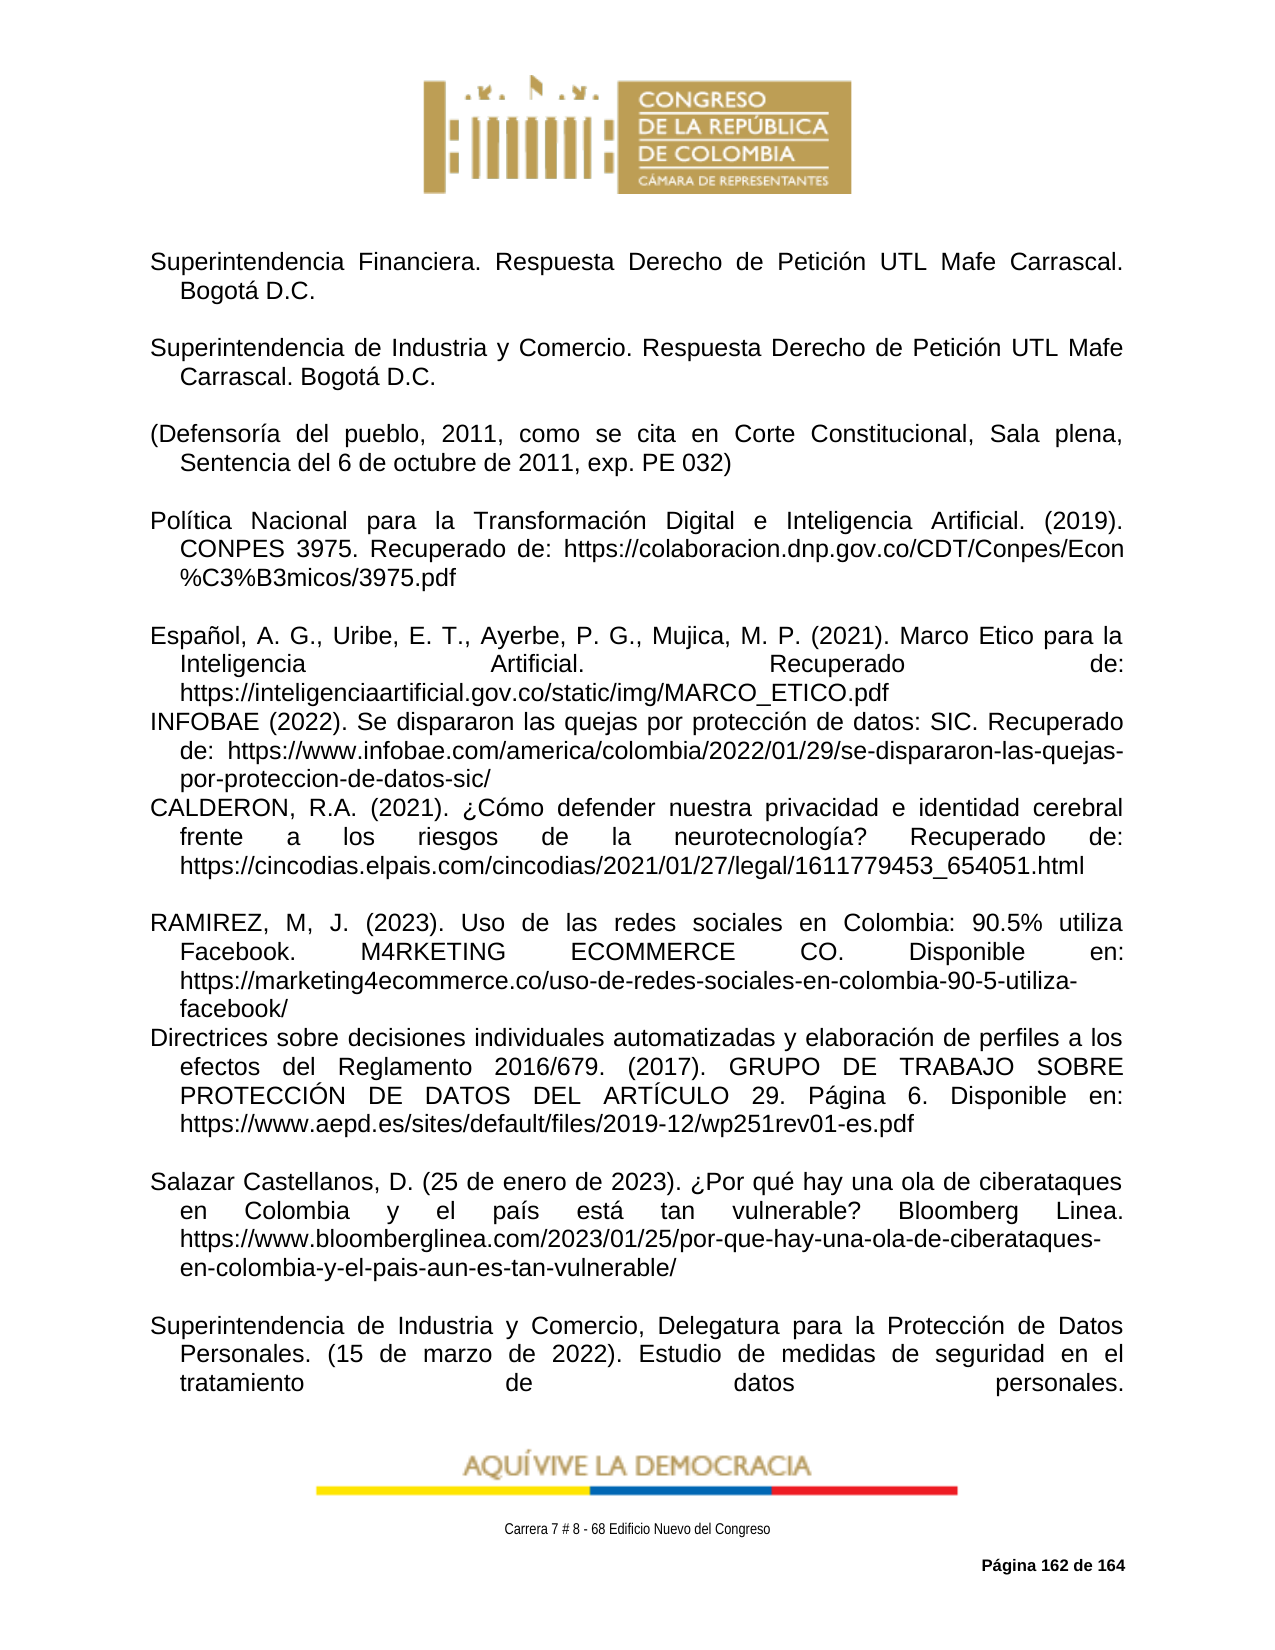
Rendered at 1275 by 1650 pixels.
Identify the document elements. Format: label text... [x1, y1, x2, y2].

text Política Nacional para la Transformación Digital e Inteligencia Artificial. (2019). CONPES 3975. Recuperado de: https://colaboracion.dnp.gov.co/CDT/Conpes/Econ%C3%B3micos/3975.pdf [150, 506, 1125, 592]
text INFOBAE (2022). Se dispararon las quejas por protección de datos: SIC. Recuperado de: https://www.infobae.com/america/colombia/2022/01/29/se-dispararon-las-quejas-por-proteccion-de-datos-sic/ [150, 707, 1125, 793]
text Superintendencia Financiera. Respuesta Derecho de Petición UTL Mafe Carrascal. Bogotá D.C. [150, 247, 1125, 304]
text Español, A. G., Uribe, E. T., Ayerbe, P. G., Mujica, M. P. (2021). Marco Etico para la Inteligencia Artificial. Recuperado de: https://inteligenciaartificial.gov.co/static/img/MARCO_ETICO.pdf [150, 621, 1125, 707]
picture [423, 75, 852, 194]
text RAMIREZ, M, J. (2023). Uso de las redes sociales en Colombia: 90.5% utiliza Facebook. M4RKETING ECOMMERCE CO. Disponible en: https://marketing4ecommerce.co/uso-de-redes-sociales-en-colombia-90-5-utiliza-facebook/ [150, 908, 1125, 1023]
text Salazar Castellanos, D. (25 de enero de 2023). ¿Por qué hay una ola de ciberataques en Colombia y el país está tan vulnerable? Bloomberg Linea. https://www.bloomberglinea.com/2023/01/25/por-que-hay-una-ola-de-ciberataques-en-colombia-y-el-pais-aun-es-tan-vulnerable/ [150, 1167, 1125, 1282]
text (Defensoría del pueblo, 2011, como se cita en Corte Constitucional, Sala plena, Sentencia del 6 de octubre de 2011, exp. PE 032) [150, 419, 1125, 477]
text Directrices sobre decisiones individuales automatizadas y elaboración de perfiles a los efectos del Reglamento 2016/679. (2017). GRUPO DE TRABAJO SOBRE PROTECCIÓN DE DATOS DEL ARTÍCULO 29. Página 6. Disponible en: https://www.aepd.es/sites/default/files/2019-12/wp251rev01-es.pdf [150, 1023, 1125, 1138]
text Superintendencia de Industria y Comercio. Respuesta Derecho de Petición UTL Mafe Carrascal. Bogotá D.C. [150, 333, 1125, 391]
text CALDERON, R.A. (2021). ¿Cómo defender nuestra privacidad e identidad cerebral frente a los riesgos de la neurotecnología? Recuperado de: https://cincodias.elpais.com/cincodias/2021/01/27/legal/1611779453_654051.html [150, 793, 1125, 879]
picture [296, 1440, 979, 1500]
